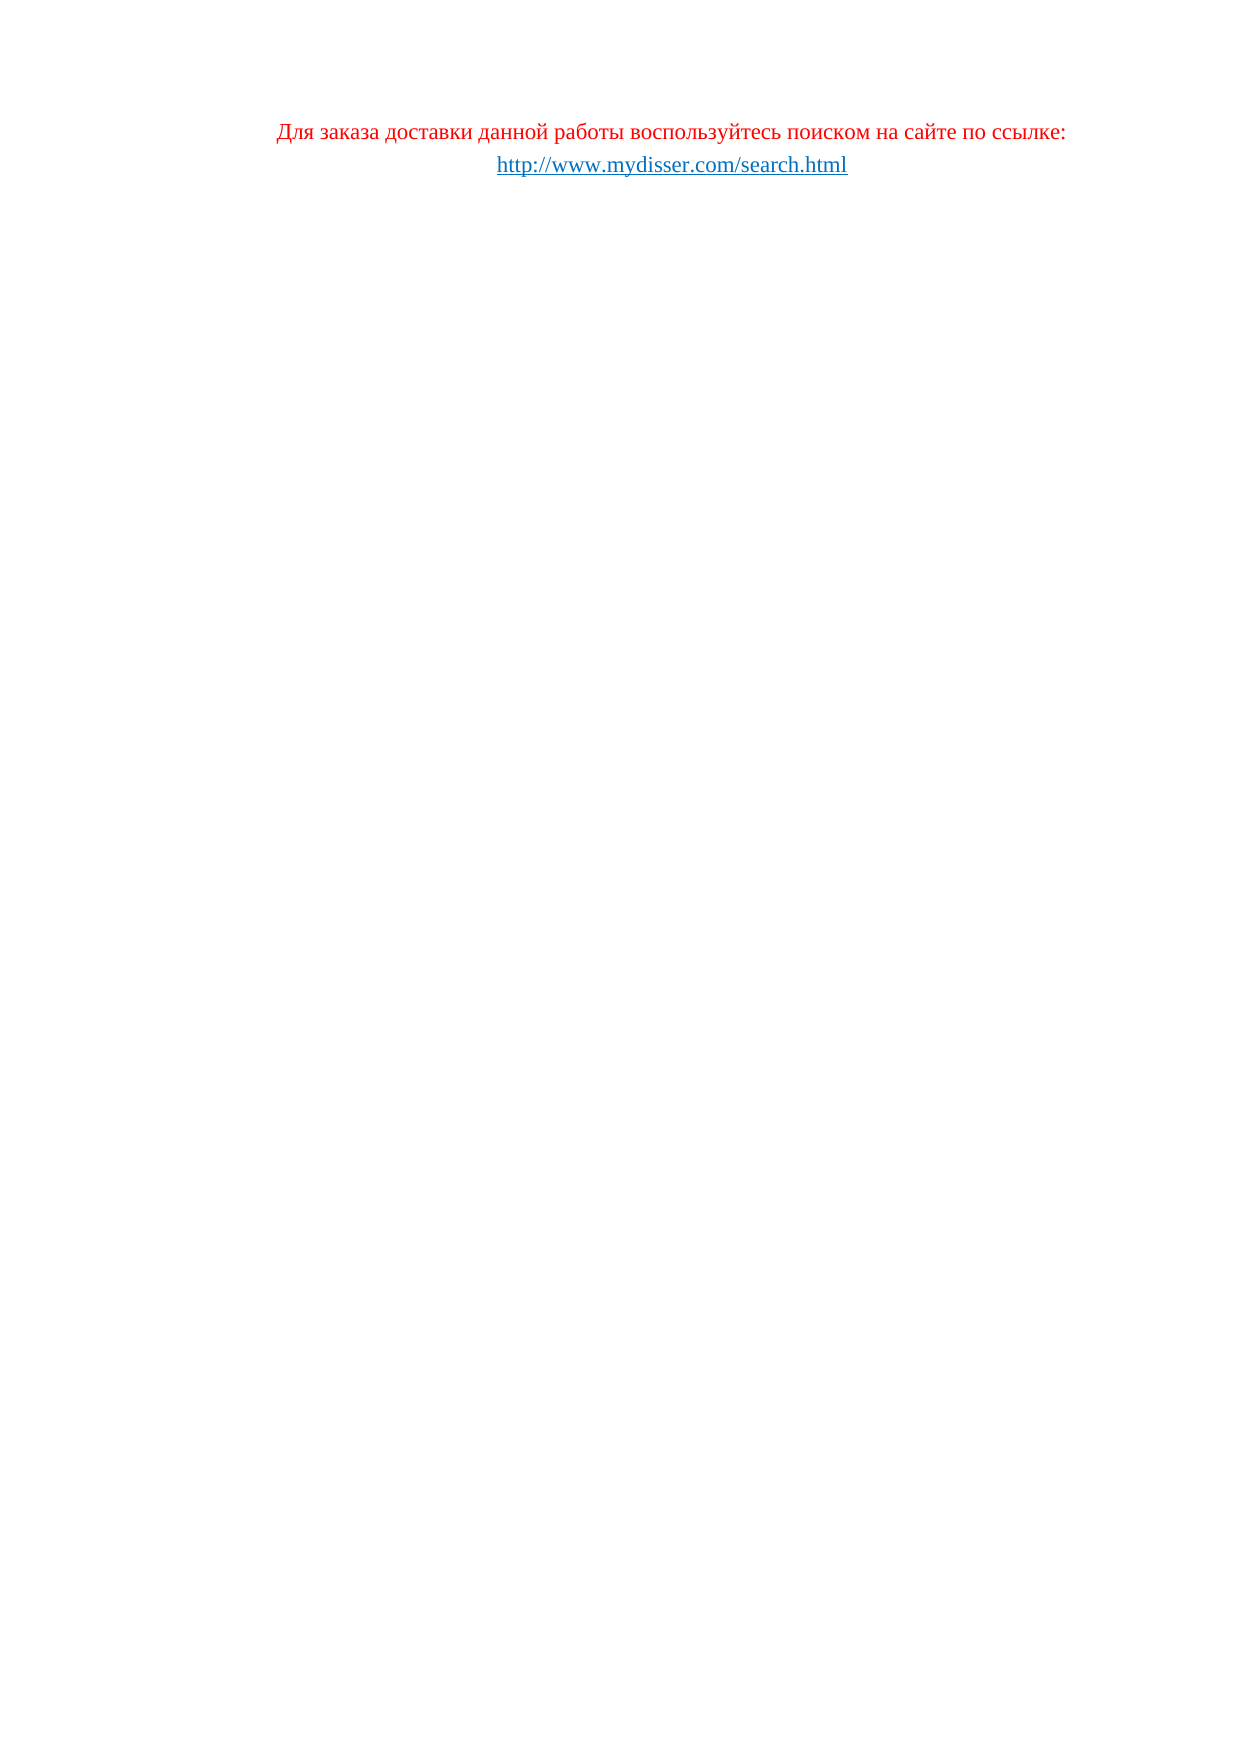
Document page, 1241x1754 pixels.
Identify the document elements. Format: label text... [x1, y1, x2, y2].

text Для заказа доставки данной работы воспользуйтесь поиском на сайте по ссылке: http://www.mydisser.com/search.html [177, 118, 1167, 177]
